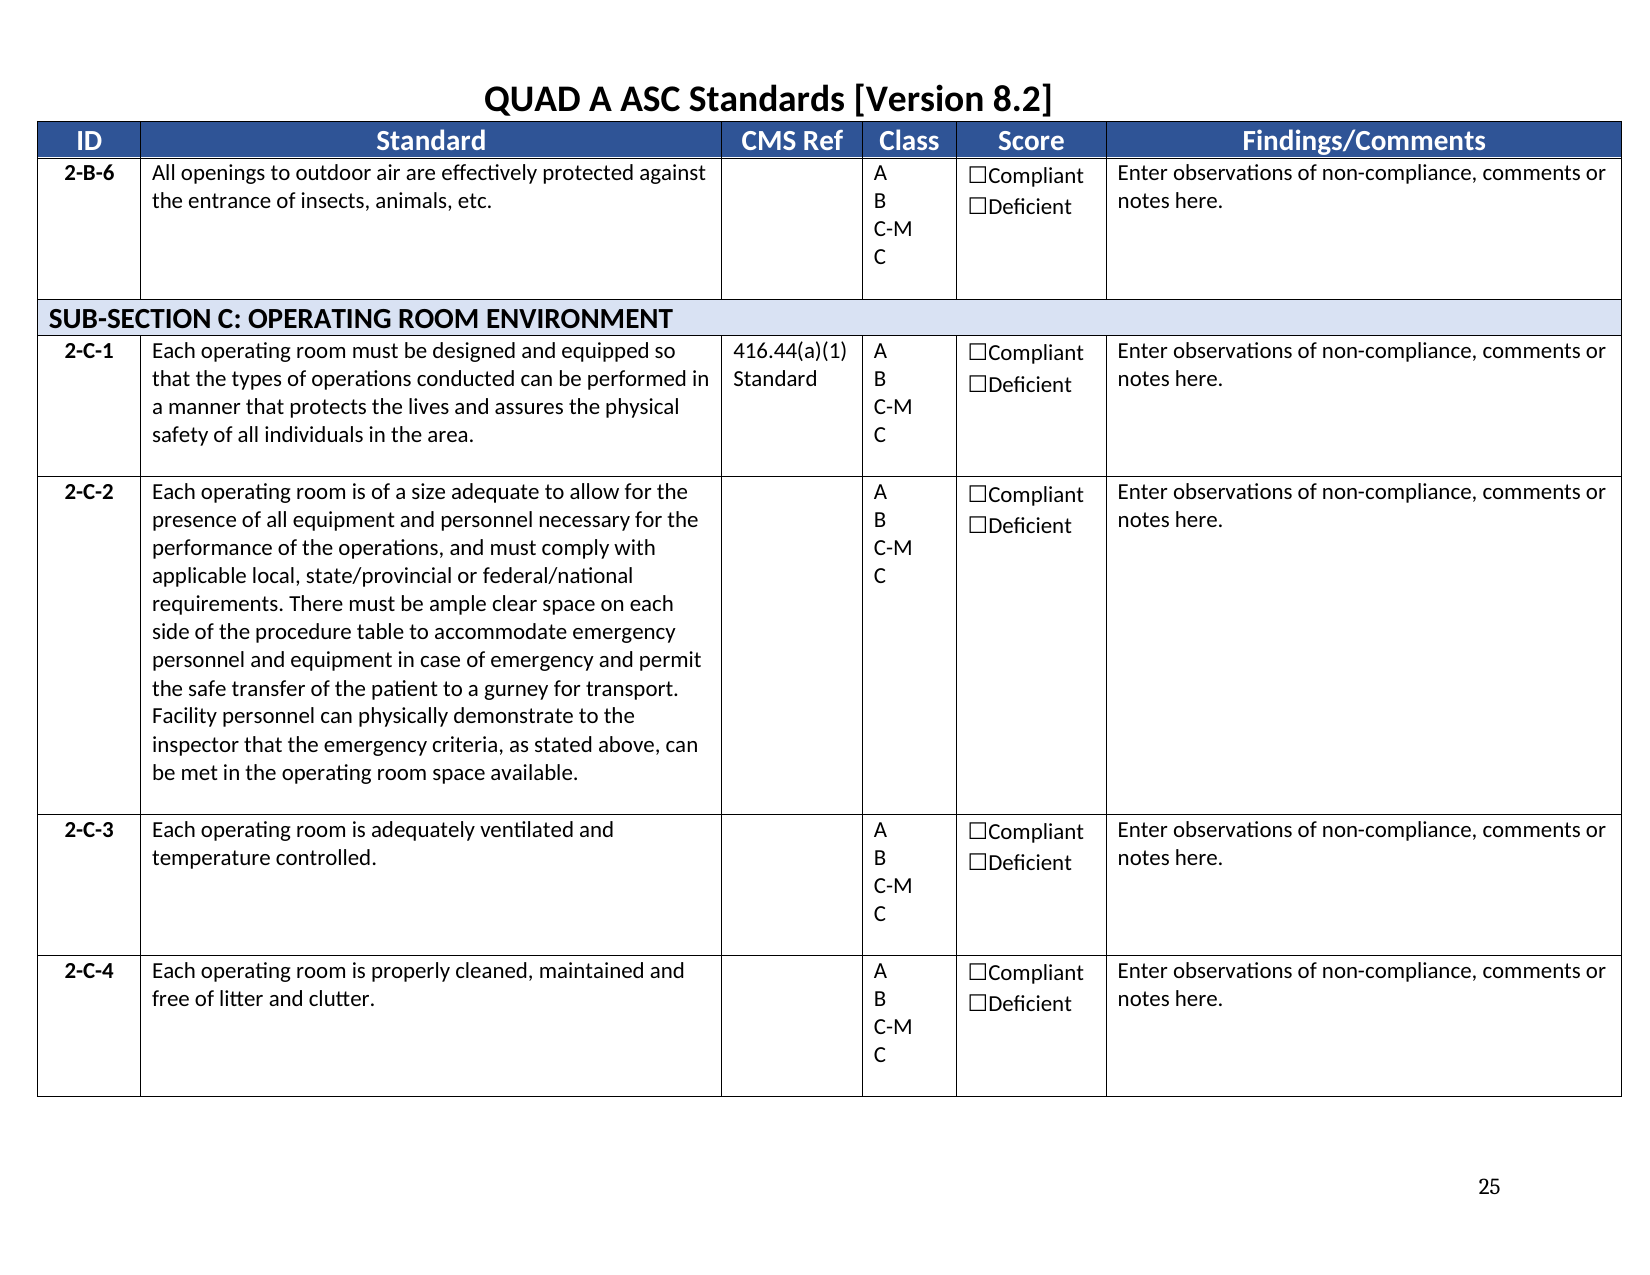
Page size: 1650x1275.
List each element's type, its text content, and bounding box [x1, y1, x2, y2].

table_cell Each operating room is of a size adequate to allow for the presence of all equipment and personnel necessary for the performance of the operations, and must comply with applicable local, state/provincial or federal/national requirements. There must be ample clear space on each side of the procedure table to accommodate emergency personnel and equipment in case of emergency and permit the safe transfer of the patient to a gurney for transport. Facility personnel can physically demonstrate to the inspector that the emergency criteria, as stated above, can be met in the operating room space available. [141, 477, 721, 814]
table_cell Each operating room must be designed and equipped so that the types of operations conducted can be performed in a manner that protects the lives and assures the physical safety of all individuals in the area. [141, 336, 721, 476]
table_cell ☐Compliant ☐Deficient [957, 815, 1106, 955]
table_cell 416.44(a)(1) Standard [722, 336, 862, 476]
table_cell [722, 159, 862, 299]
table_cell A B C-M C [863, 956, 956, 1096]
table_cell Each operating room is adequately ventilated and temperature controlled. [141, 815, 721, 955]
table_cell All openings to outdoor air are effectively protected against the entrance of insects, animals, etc. [141, 159, 721, 299]
table_cell ☐Compliant ☐Deficient [957, 159, 1106, 299]
table_cell ☐Compliant ☐Deficient [957, 956, 1106, 1096]
table_cell A B C-M C [863, 477, 956, 814]
table_cell 2-C-1 [38, 336, 140, 476]
table_cell SUB-SECTION C: OPERATING ROOM ENVIRONMENT [38, 300, 1621, 335]
table_cell [722, 956, 862, 1096]
table_header Standard [141, 122, 721, 157]
table_cell [722, 477, 862, 814]
table_header Score [957, 122, 1106, 157]
table_cell ☐Compliant ☐Deficient [957, 336, 1106, 476]
table_cell A B C-M C [863, 336, 956, 476]
table_cell A B C-M C [863, 815, 956, 955]
table_cell 2-C-4 [38, 956, 140, 1096]
table_header Class [863, 122, 956, 157]
table_cell A B C-M C [863, 159, 956, 299]
table_header CMS Ref [722, 122, 862, 157]
table_cell [722, 815, 862, 955]
table_header ID [38, 122, 140, 157]
table_cell 2-C-3 [38, 815, 140, 955]
table_cell Each operating room is properly cleaned, maintained and free of litter and clutter. [141, 956, 721, 1096]
table_cell ☐Compliant ☐Deficient [957, 477, 1106, 814]
table_header Findings/Comments [1107, 122, 1621, 157]
table_cell 2-C-2 [38, 477, 140, 814]
table_cell 2-B-6 [38, 159, 140, 299]
